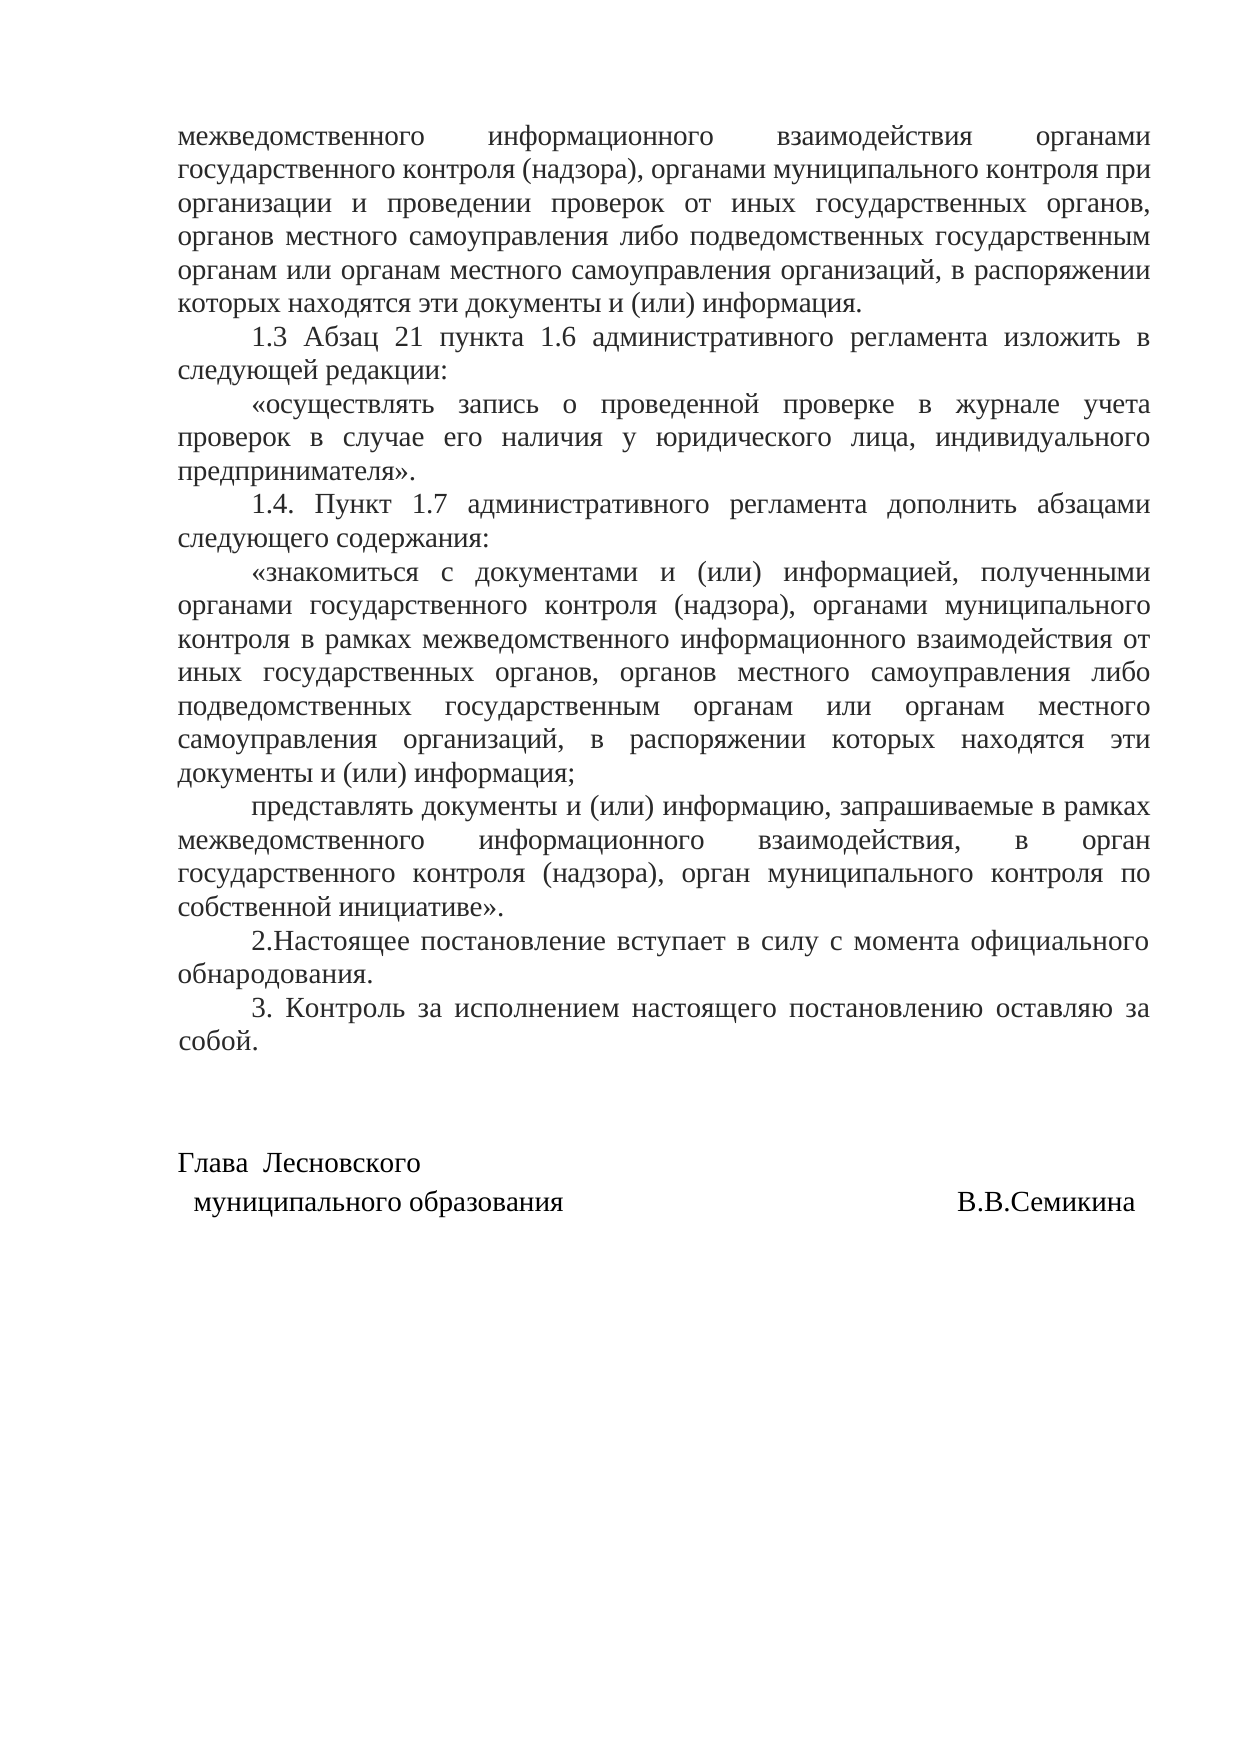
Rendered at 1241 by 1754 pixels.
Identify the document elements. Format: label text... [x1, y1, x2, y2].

text «знакомиться с документами и (или) информацией, полученными органами государственного контроля (надзора), органами муниципального контроля в рамках межведомственного информационного взаимодействия от иных государственных органов, органов местного самоуправления либо подведомственных государственным органам или органам местного самоуправления организаций, в распоряжении которых находятся эти документы и (или) информация; [177, 554, 1151, 789]
text муниципального образования В.В.Семикина [177, 1184, 1152, 1217]
text 1.3 Абзац 21 пункта 1.6 административного регламента изложить в следующей редакции: [177, 319, 1151, 386]
text 2.Настоящее постановление вступает в силу с момента официального обнародования. [177, 923, 1151, 990]
text Глава Лесновского [177, 1145, 1152, 1179]
text 3. Контроль за исполнением настоящего постановлению оставляю за собой. [178, 990, 1151, 1057]
text 1.4. Пункт 1.7 административного регламента дополнить абзацами следующего содержания: [177, 487, 1151, 554]
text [177, 118, 1151, 319]
text представлять документы и (или) информацию, запрашиваемые в рамках межведомственного информационного взаимодействия, в орган государственного контроля (надзора), орган муниципального контроля по собственной инициативе». [177, 789, 1151, 923]
text «осуществлять запись о проведенной проверке в журнале учета проверок в случае его наличия у юридического лица, индивидуального предпринимателя». [177, 386, 1151, 487]
